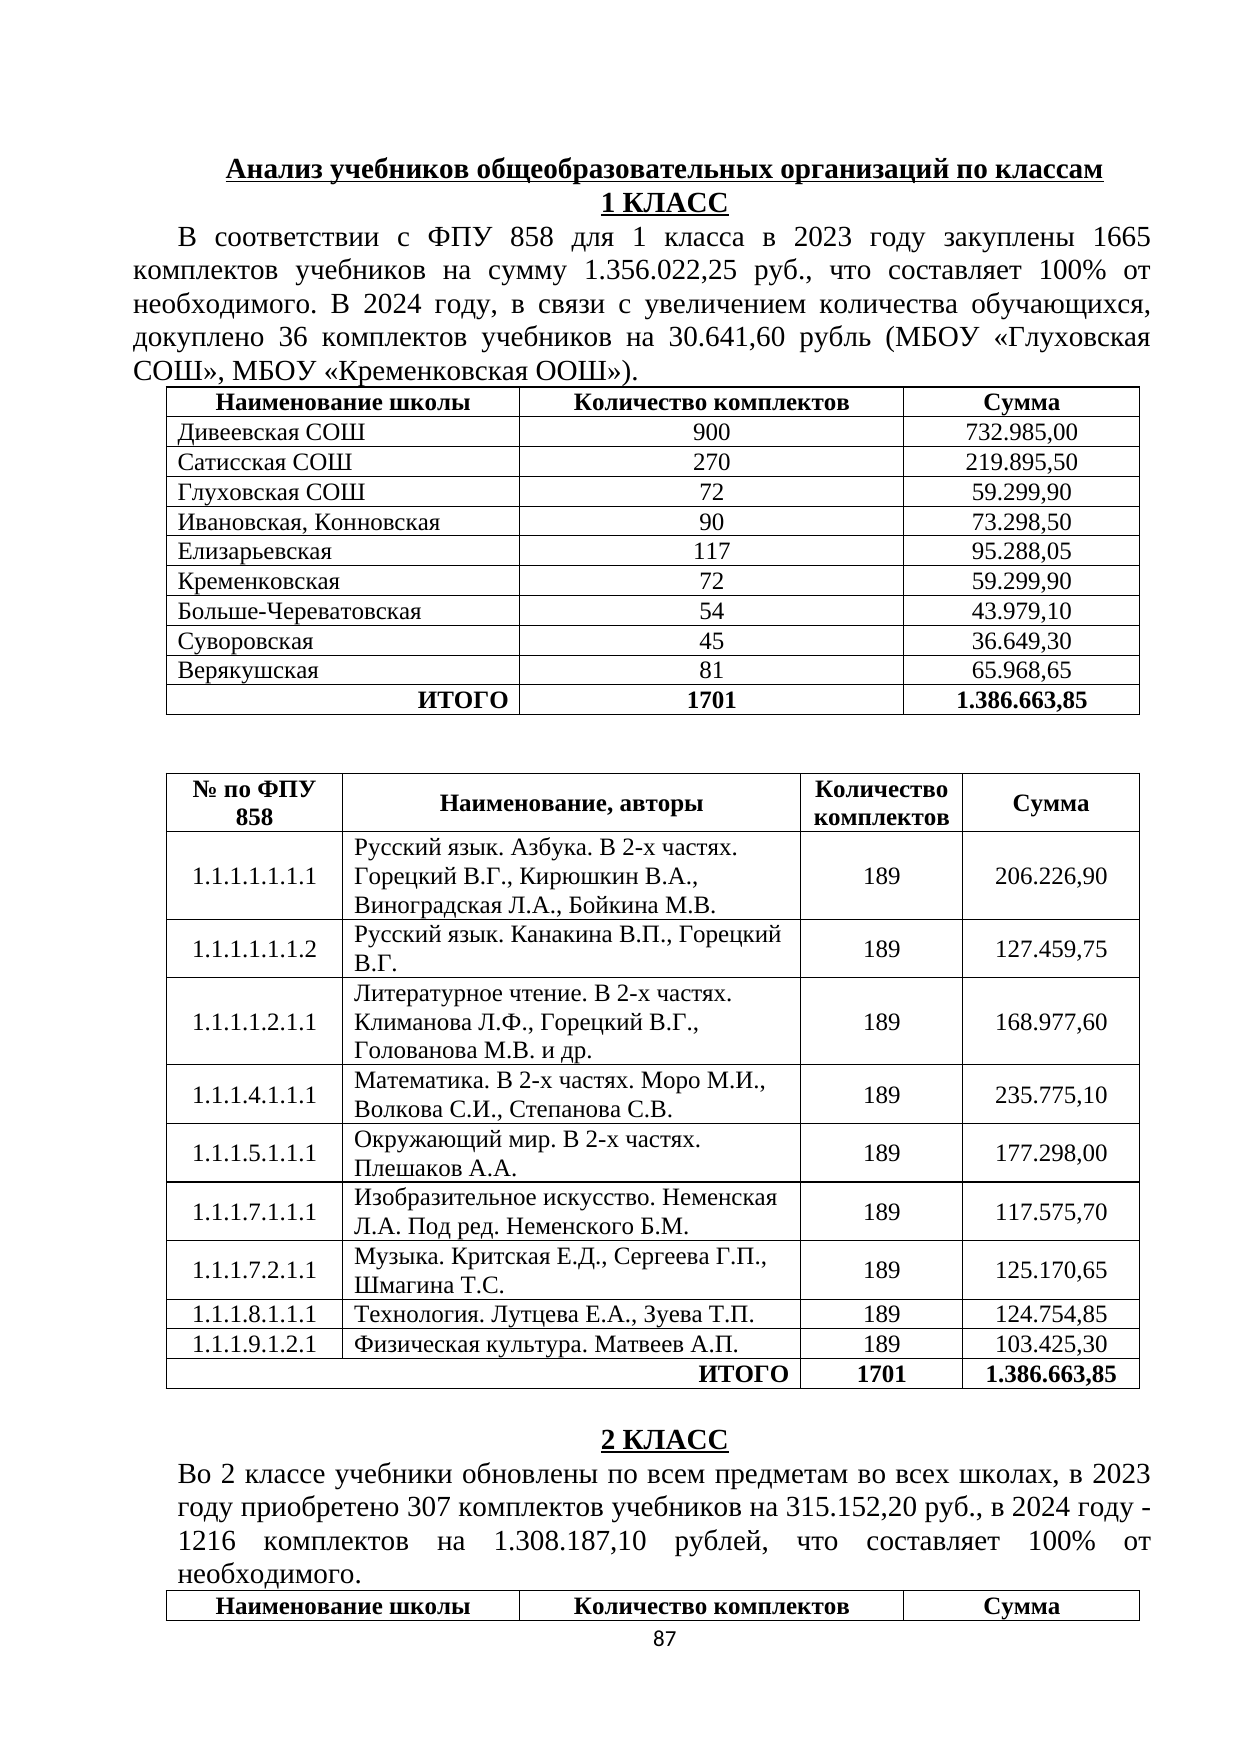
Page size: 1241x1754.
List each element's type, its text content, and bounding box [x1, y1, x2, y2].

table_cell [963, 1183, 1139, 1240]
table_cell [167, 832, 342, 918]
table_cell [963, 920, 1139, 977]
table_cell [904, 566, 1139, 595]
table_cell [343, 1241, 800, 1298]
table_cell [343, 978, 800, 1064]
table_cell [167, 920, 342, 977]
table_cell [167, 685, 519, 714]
text 1 КЛАСС [177, 185, 1152, 219]
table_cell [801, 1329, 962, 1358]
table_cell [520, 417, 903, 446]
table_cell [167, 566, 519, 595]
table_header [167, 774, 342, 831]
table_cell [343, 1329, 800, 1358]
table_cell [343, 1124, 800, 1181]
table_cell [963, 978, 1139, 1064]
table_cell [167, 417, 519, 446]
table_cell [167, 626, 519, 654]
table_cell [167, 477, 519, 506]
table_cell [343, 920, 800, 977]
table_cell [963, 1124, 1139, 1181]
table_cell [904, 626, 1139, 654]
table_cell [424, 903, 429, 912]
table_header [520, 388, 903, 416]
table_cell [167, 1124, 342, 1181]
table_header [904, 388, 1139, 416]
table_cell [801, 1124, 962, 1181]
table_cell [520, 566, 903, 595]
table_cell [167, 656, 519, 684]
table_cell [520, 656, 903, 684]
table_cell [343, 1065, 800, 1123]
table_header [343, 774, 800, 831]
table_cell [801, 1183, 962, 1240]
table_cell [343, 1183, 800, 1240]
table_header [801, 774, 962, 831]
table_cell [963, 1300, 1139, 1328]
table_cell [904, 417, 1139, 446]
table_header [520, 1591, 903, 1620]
text В соответствии с ФПУ 858 для 1 класса в 2023 году закуплены 1665 комплектов учебников на сумму 1.356.022,25 руб., что составляет 100% от необходимого. В 2024 году, в связи с увеличением количества обучающихся, докуплено 36 комплектов учебников на 30.641,60 рубль (МБОУ «Глуховская СОШ», МБОУ «Кременковская ООШ»). [133, 219, 1152, 386]
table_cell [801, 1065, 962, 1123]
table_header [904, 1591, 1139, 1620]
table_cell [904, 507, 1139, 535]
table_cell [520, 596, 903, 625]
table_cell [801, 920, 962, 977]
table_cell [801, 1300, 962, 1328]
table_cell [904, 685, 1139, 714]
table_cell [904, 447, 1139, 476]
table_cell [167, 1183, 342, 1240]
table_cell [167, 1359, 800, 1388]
text 2 КЛАСС [177, 1422, 1152, 1456]
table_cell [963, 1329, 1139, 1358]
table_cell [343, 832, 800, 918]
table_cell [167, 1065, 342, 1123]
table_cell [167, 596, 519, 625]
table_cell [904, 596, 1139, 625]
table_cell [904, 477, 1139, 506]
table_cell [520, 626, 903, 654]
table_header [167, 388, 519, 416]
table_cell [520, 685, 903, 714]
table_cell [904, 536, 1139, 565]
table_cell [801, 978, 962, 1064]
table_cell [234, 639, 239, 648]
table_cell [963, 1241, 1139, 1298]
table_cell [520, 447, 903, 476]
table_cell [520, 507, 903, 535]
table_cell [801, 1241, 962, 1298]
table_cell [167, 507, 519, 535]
text Анализ учебников общеобразовательных организаций по классам [177, 152, 1152, 185]
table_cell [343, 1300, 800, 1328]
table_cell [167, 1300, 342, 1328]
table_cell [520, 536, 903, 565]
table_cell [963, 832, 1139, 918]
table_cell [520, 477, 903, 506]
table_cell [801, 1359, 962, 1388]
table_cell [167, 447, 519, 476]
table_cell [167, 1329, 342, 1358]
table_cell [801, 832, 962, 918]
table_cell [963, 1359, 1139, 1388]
text Во 2 классе учебники обновлены по всем предметам во всех школах, в 2023 году приобретено 307 комплектов учебников на 315.152,20 руб., в 2024 году - 1216 комплектов на 1.308.187,10 рублей, что составляет 100% от необходимого. [177, 1456, 1152, 1590]
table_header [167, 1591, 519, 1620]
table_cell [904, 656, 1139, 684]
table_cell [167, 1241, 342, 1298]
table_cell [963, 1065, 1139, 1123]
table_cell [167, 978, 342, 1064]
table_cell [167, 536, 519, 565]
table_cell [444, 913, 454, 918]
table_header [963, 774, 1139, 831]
